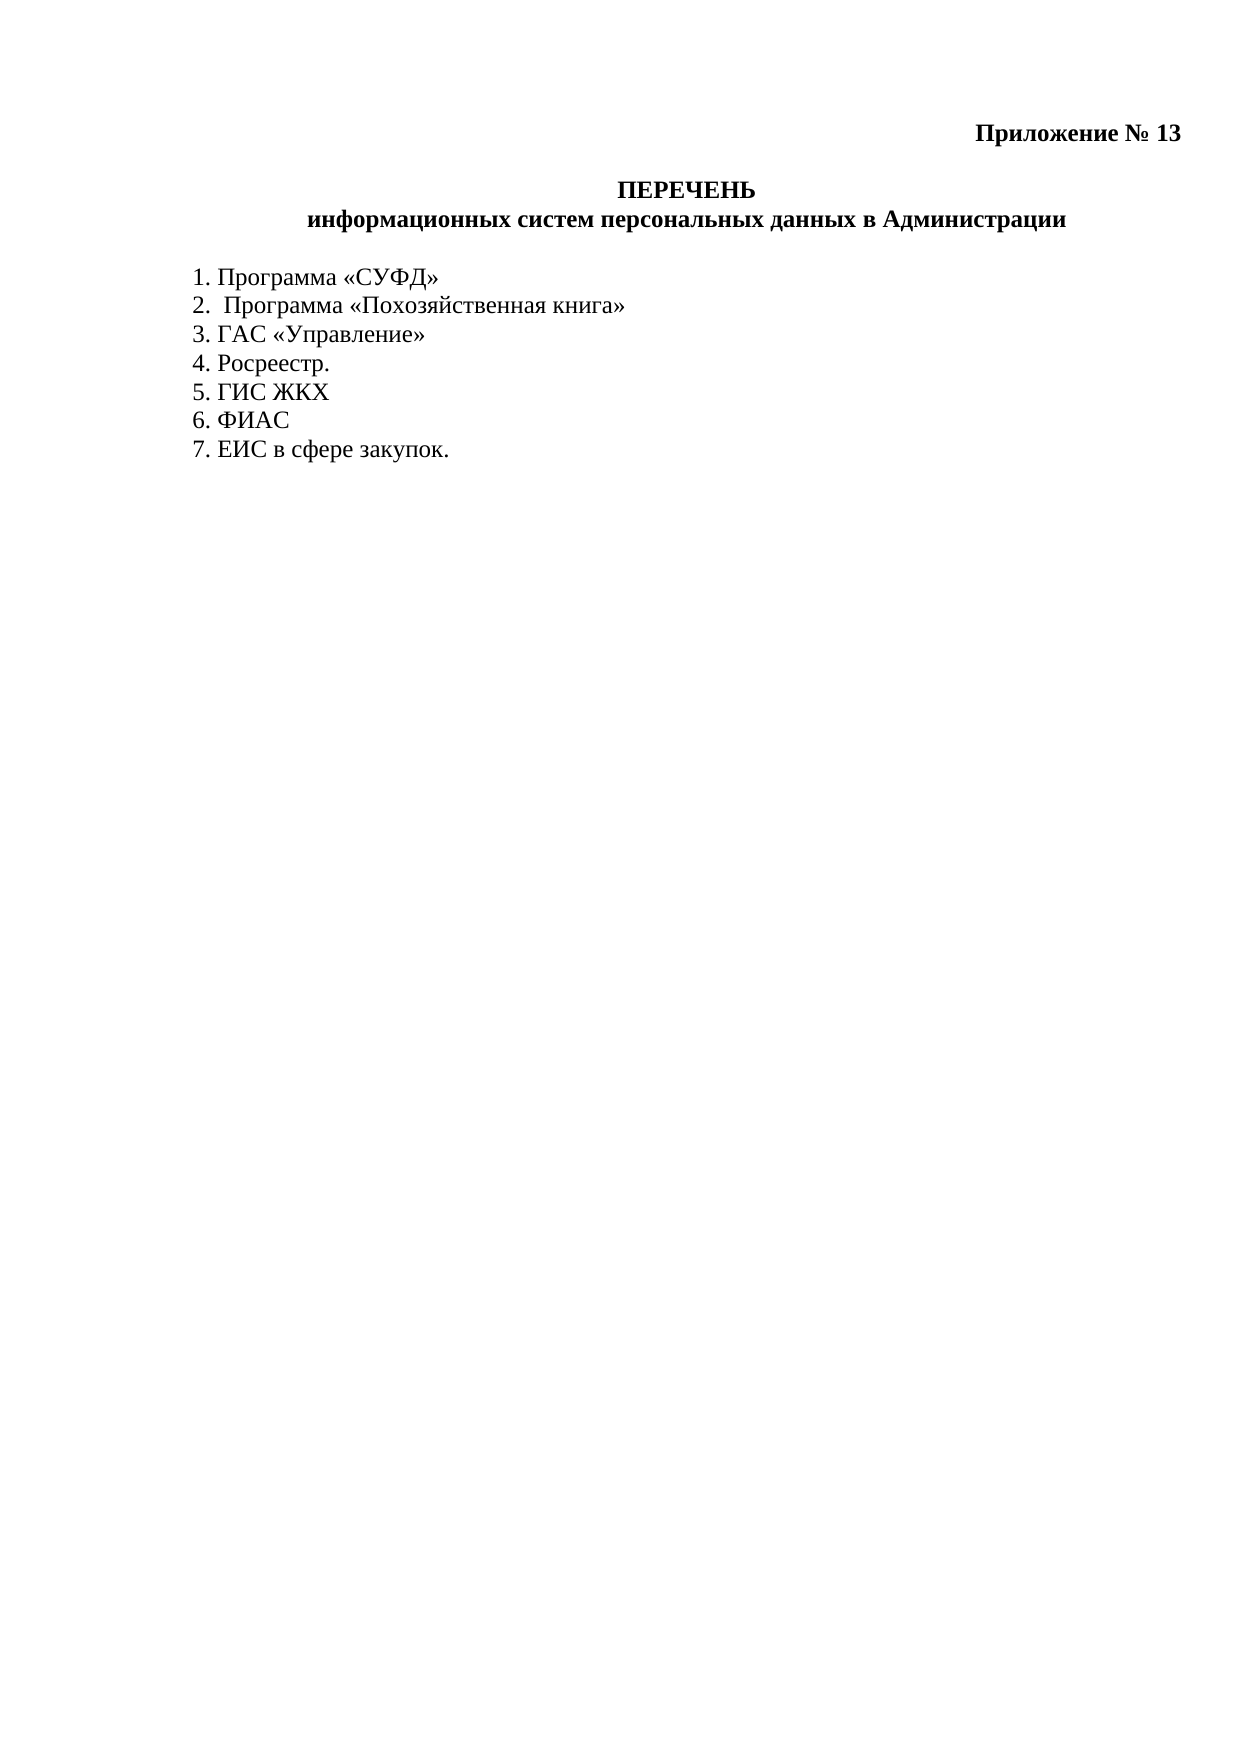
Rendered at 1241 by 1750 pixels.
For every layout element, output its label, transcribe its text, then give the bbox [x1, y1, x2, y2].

text 4. Росреестр. [118, 348, 1181, 377]
text 7. ЕИС в сфере закупок. [118, 434, 1181, 463]
text ПЕРЕЧЕНЬ [118, 176, 1181, 204]
text информационных систем персональных данных в Администрации [118, 204, 1181, 233]
text 2. Программа «Похозяйственная книга» [118, 291, 1181, 319]
text 3. ГАС «Управление» [118, 319, 1181, 348]
text 1. Программа «СУФД» [118, 262, 1181, 291]
text Приложение № 13 [118, 118, 1181, 147]
text 5. ГИС ЖКХ [118, 377, 1181, 406]
text 6. ФИАС [118, 406, 1181, 434]
